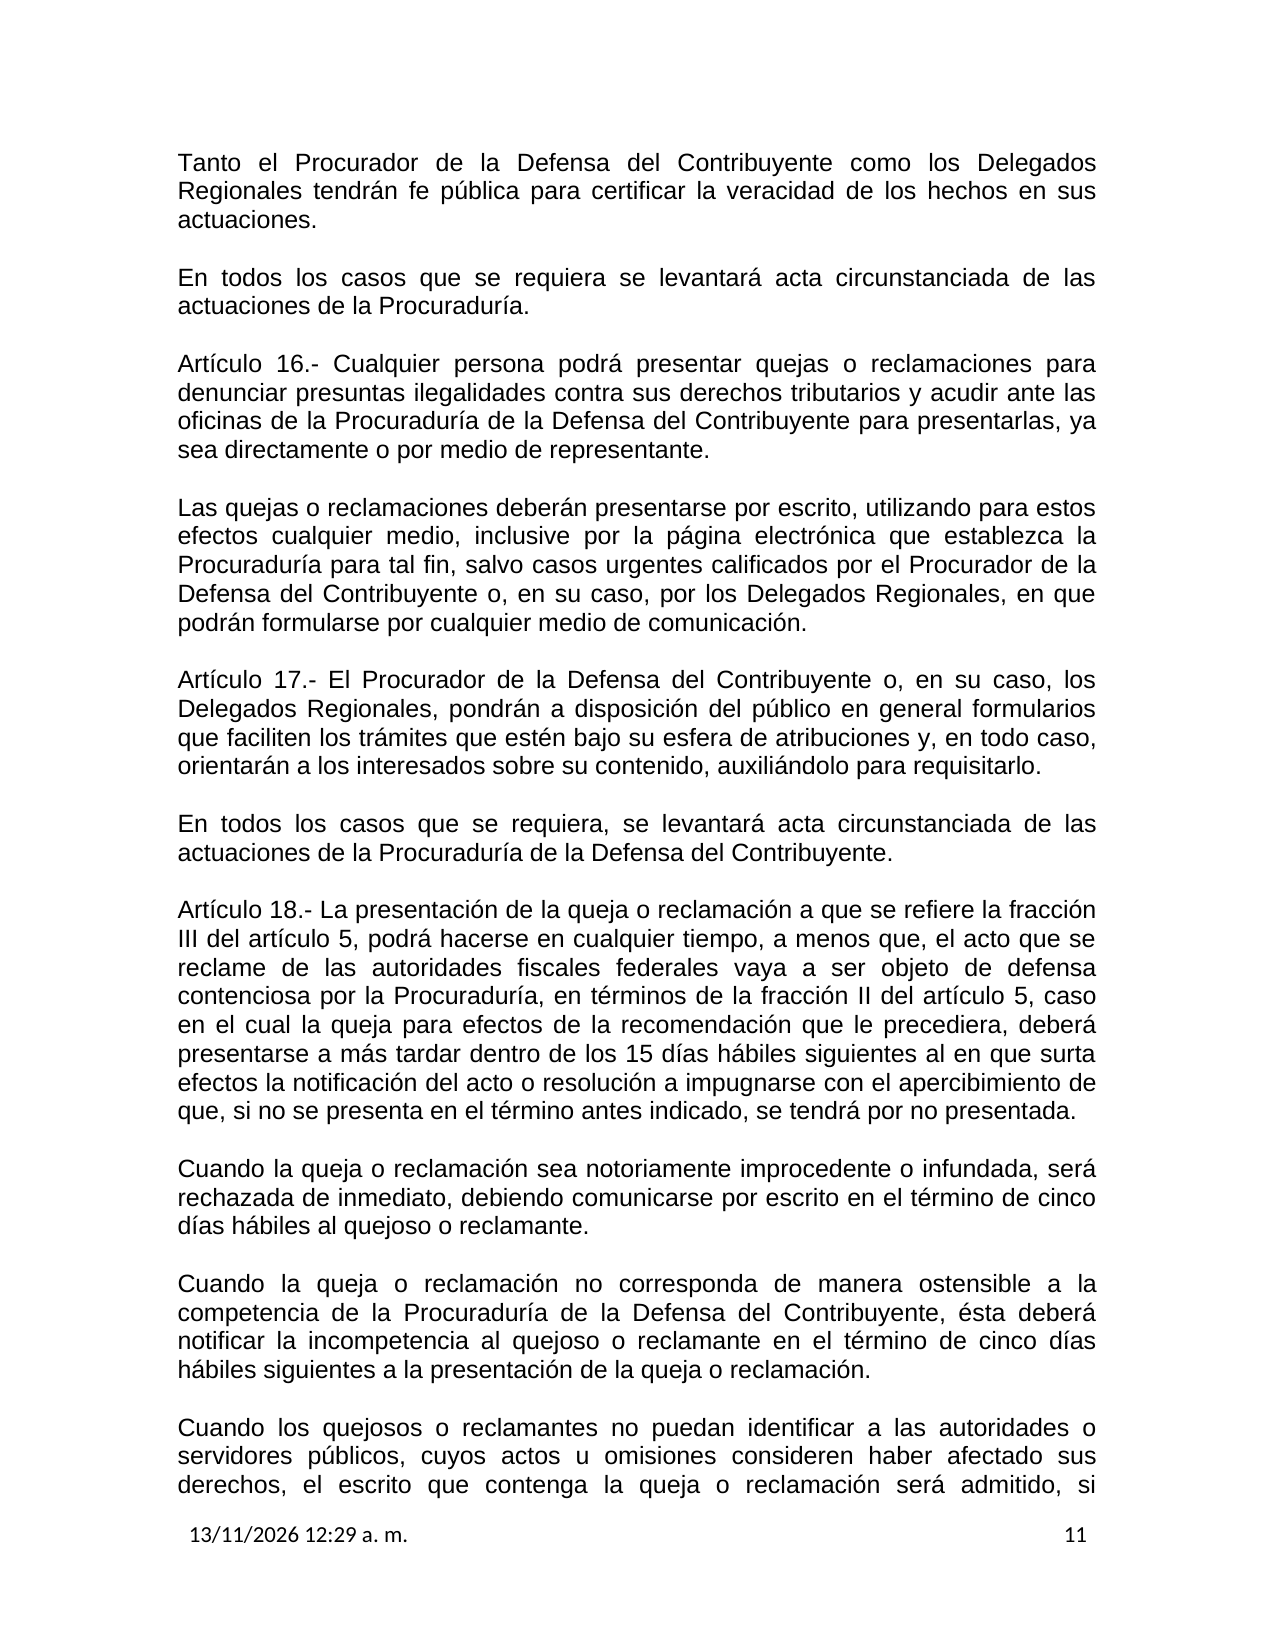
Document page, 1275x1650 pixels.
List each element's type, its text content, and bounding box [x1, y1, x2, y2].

text Artículo 17.- El Procurador de la Defensa del Contribuyente o, en su caso, los Delegados Regionales, pondrán a disposición del público en general formularios que faciliten los trámites que estén bajo su esfera de atribuciones y, en todo caso, orientarán a los interesados sobre su contenido, auxiliándolo para requisitarlo. [177, 665, 1098, 780]
text Cuando la queja o reclamación no corresponda de manera ostensible a la competencia de la Procuraduría de la Defensa del Contribuyente, ésta deberá notificar la incompetencia al quejoso o reclamante en el término de cinco días hábiles siguientes a la presentación de la queja o reclamación. [177, 1269, 1098, 1384]
text Artículo 16.- Cualquier persona podrá presentar quejas o reclamaciones para denunciar presuntas ilegalidades contra sus derechos tributarios y acudir ante las oficinas de la Procuraduría de la Defensa del Contribuyente para presentarlas, ya sea directamente o por medio de representante. [177, 349, 1098, 464]
text En todos los casos que se requiera, se levantará acta circunstanciada de las actuaciones de la Procuraduría de la Defensa del Contribuyente. [177, 809, 1098, 866]
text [177, 1413, 1098, 1499]
text En todos los casos que se requiera se levantará acta circunstanciada de las actuaciones de la Procuraduría. [177, 263, 1098, 320]
text Artículo 18.- La presentación de la queja o reclamación a que se refiere la fracción III del artículo 5, podrá hacerse en cualquier tiempo, a menos que, el acto que se reclame de las autoridades fiscales federales vaya a ser objeto de defensa contenciosa por la Procuraduría, en términos de la fracción II del artículo 5, caso en el cual la queja para efectos de la recomendación que le precediera, deberá presentarse a más tardar dentro de los 15 días hábiles siguientes al en que surta efectos la notificación del acto o resolución a impugnarse con el apercibimiento de que, si no se presenta en el término antes indicado, se tendrá por no presentada. [177, 895, 1098, 1125]
text Las quejas o reclamaciones deberán presentarse por escrito, utilizando para estos efectos cualquier medio, inclusive por la página electrónica que establezca la Procuraduría para tal fin, salvo casos urgentes calificados por el Procurador de la Defensa del Contribuyente o, en su caso, por los Delegados Regionales, en que podrán formularse por cualquier medio de comunicación. [177, 493, 1098, 636]
text Tanto el Procurador de la Defensa del Contribuyente como los Delegados Regionales tendrán fe pública para certificar la veracidad de los hechos en sus actuaciones. [177, 148, 1098, 234]
text Cuando la queja o reclamación sea notoriamente improcedente o infundada, será rechazada de inmediato, debiendo comunicarse por escrito en el término de cinco días hábiles al quejoso o reclamante. [177, 1154, 1098, 1240]
